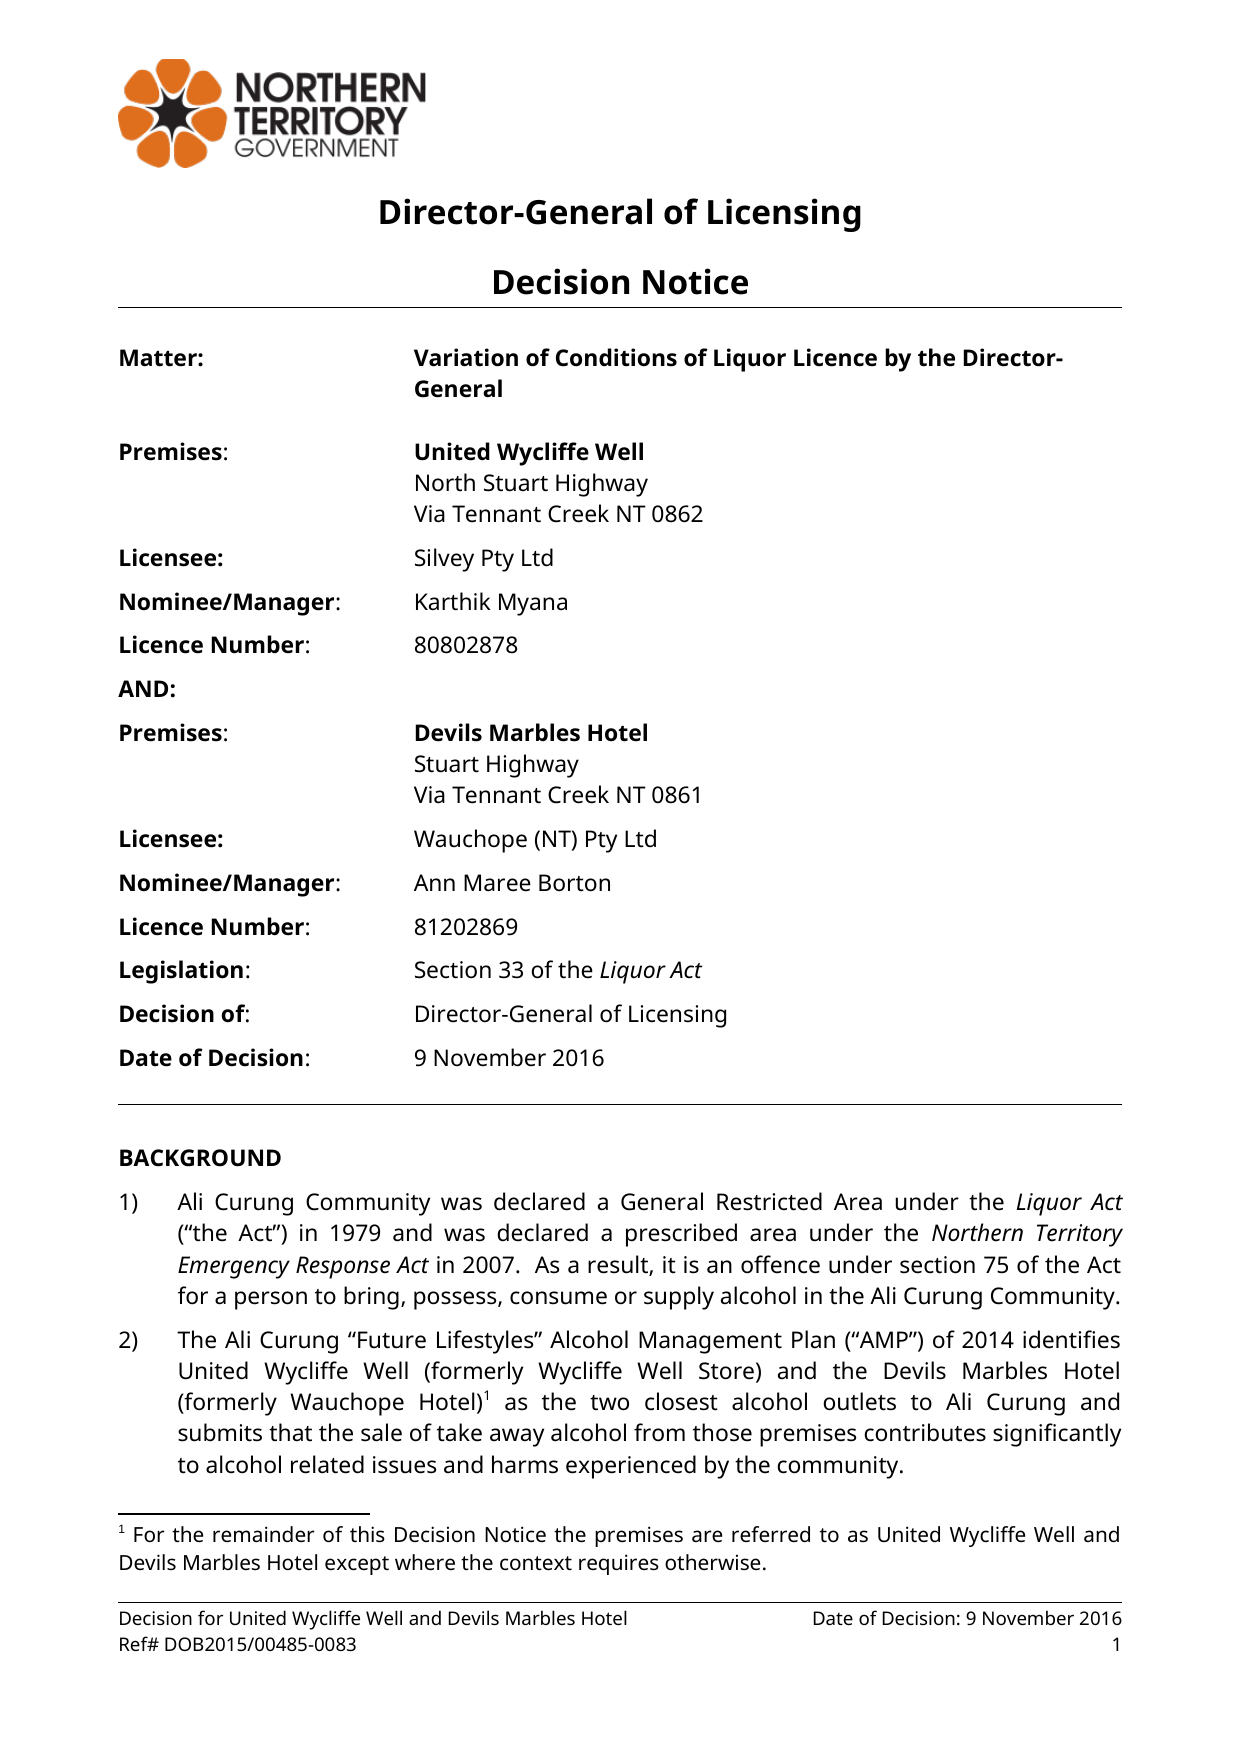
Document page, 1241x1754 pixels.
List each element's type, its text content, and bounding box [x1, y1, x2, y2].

text Licensee: Silvey Pty Ltd [118, 542, 1122, 573]
text Stuart Highway [118, 748, 1122, 779]
text The Ali Curung “Future Lifestyles” Alcohol Management Plan (“AMP”) of 2014 identifies United Wycliffe Well (formerly Wycliffe Well Store) and the Devils Marbles Hotel (formerly Wauchope Hotel) as the two closest alcohol outlets to Ali Curung and submits that the sale of take away alcohol from those premises contributes significantly to alcohol related issues and harms experienced by the community. [118, 1323, 1122, 1480]
subtitle Decision Notice [118, 259, 1122, 307]
text Licence Number: 80802878 [118, 629, 1122, 660]
text Nominee/Manager: Karthik Myana [118, 585, 1122, 617]
text Legislation: Section 33 of the Liquor Act [118, 954, 1122, 985]
text Via Tennant Creek NT 0862 [413, 498, 1122, 529]
text Matter: Variation of Conditions of Liquor Licence by the Director-General [118, 342, 1122, 404]
text Via Tennant Creek NT 0861 [413, 779, 1122, 810]
text Premises: United Wycliffe Well [118, 435, 1122, 467]
subtitle BACKGROUND [118, 1142, 1122, 1173]
text Date of Decision: 9 November 2016 [118, 1042, 1122, 1104]
text Nominee/Manager: Ann Maree Borton [118, 867, 1122, 898]
text Ali Curung Community was declared a General Restricted Area under the Liquor Act (“the Act”) in 1979 and was declared a prescribed area under the Northern Territory Emergency Response Act in 2007. As a result, it is an offence under section 75 of the Act for a person to bring, possess, consume or supply alcohol in the Ali Curung Community. [118, 1186, 1122, 1311]
picture [118, 59, 426, 168]
text Licence Number: 81202869 [118, 910, 1122, 942]
text Decision of: Director-General of Licensing [118, 998, 1122, 1029]
text North Stuart Highway [118, 467, 1122, 498]
text Licensee: Wauchope (NT) Pty Ltd [118, 823, 1122, 854]
text Premises: Devils Marbles Hotel [118, 717, 1122, 748]
title Director-General of Licensing [118, 189, 1122, 234]
text AND: [118, 673, 1122, 704]
